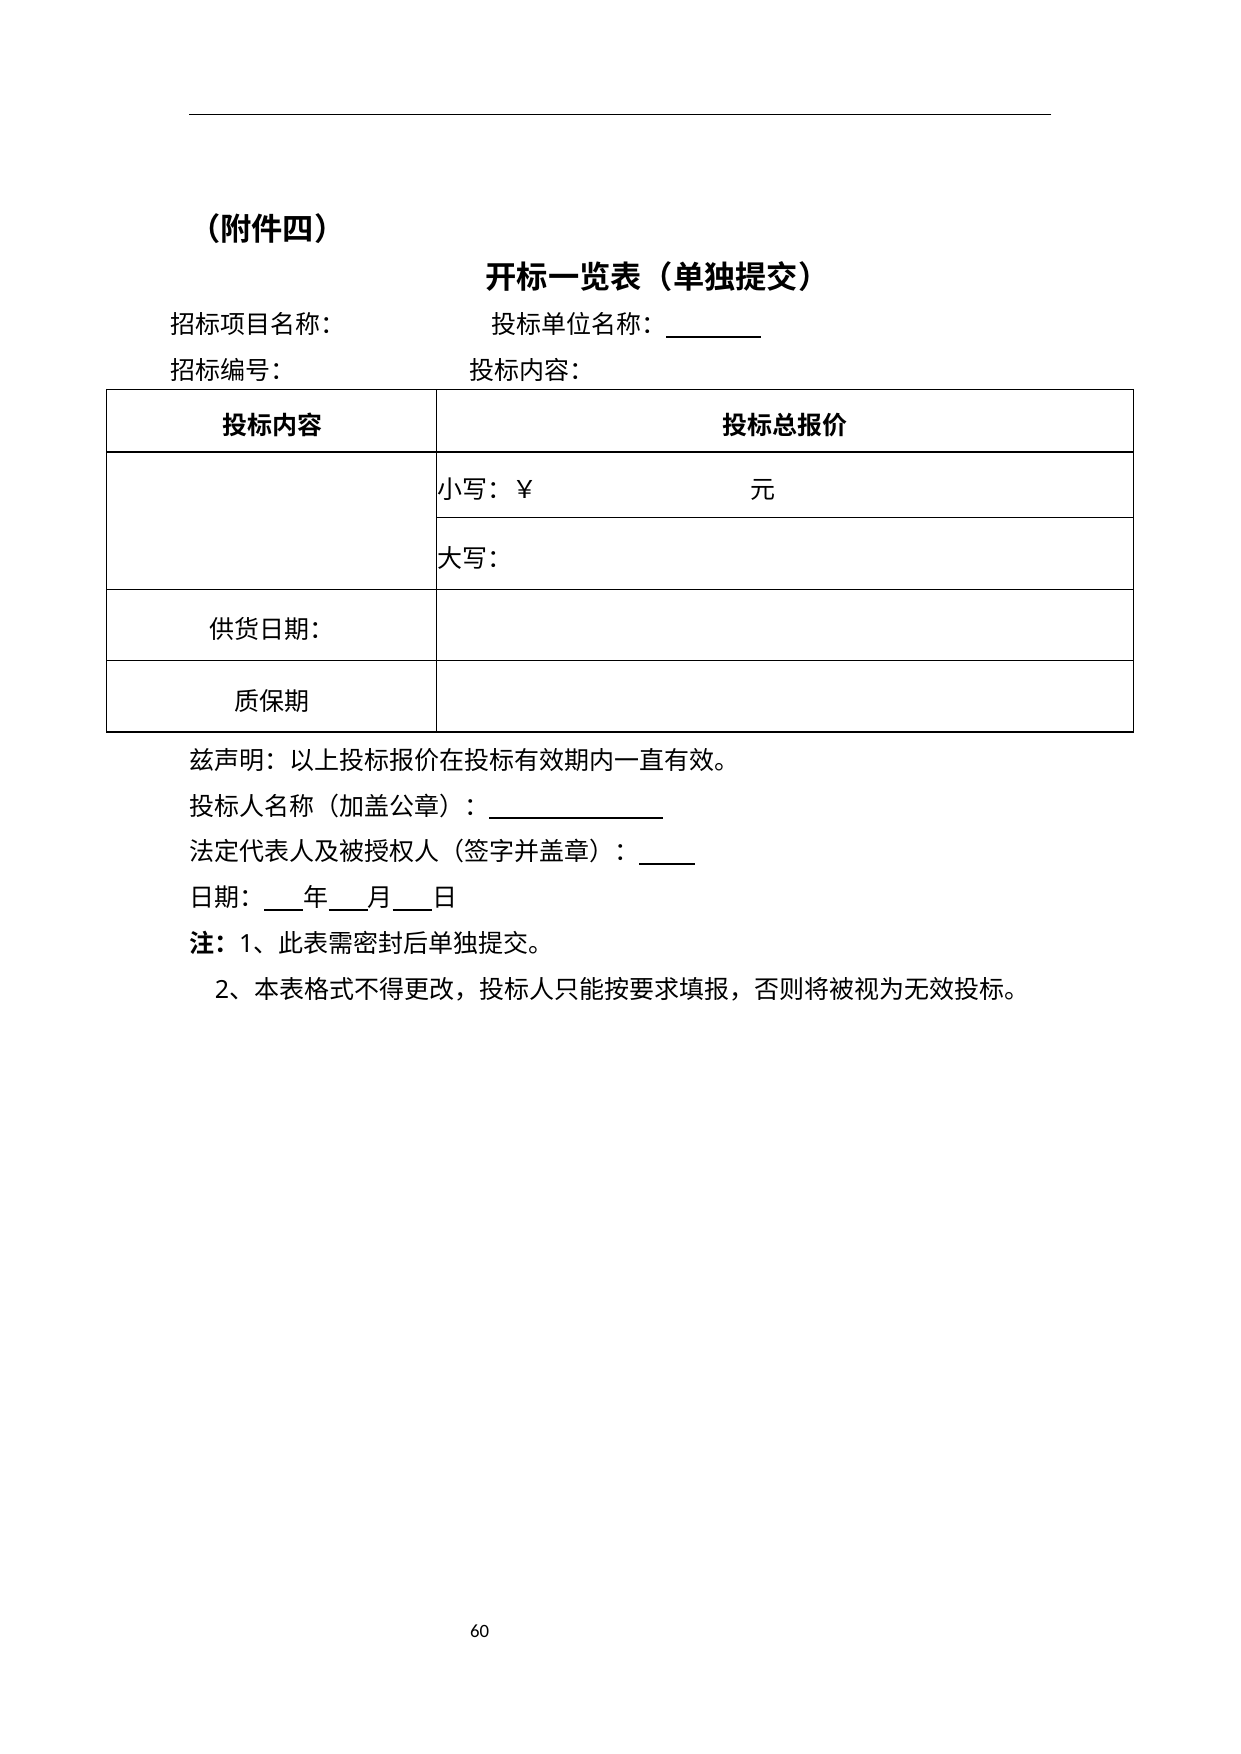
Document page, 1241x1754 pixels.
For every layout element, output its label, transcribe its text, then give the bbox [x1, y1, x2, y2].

text 兹声明：以上投标报价在投标有效期内一直有效。 [189, 733, 1051, 778]
table_cell 供货日期： [107, 590, 436, 660]
text 法定代表人及被授权人（签字并盖章）： [189, 824, 1051, 870]
table_cell 小写：￥ 元 [437, 453, 1133, 517]
text 开标一览表（单独提交） [189, 249, 1051, 297]
table_cell [437, 590, 1133, 660]
text 招标项目名称： 投标单位名称： [170, 297, 1051, 343]
text 日期： 年 月 日 [189, 870, 1051, 916]
table_header 投标总报价 [437, 390, 1133, 451]
text 注：1、此表需密封后单独提交。 [189, 916, 1051, 962]
text 投标人名称（加盖公章）： [189, 778, 1051, 824]
text 2、本表格式不得更改，投标人只能按要求填报，否则将被视为无效投标。 [189, 962, 1051, 1007]
table_cell 质保期 [107, 661, 436, 731]
table_header 投标内容 [107, 390, 436, 451]
table_cell 大写： [437, 518, 1133, 588]
table_cell [437, 661, 1133, 731]
text （附件四） [189, 201, 1051, 249]
text 招标编号： 投标内容： [170, 343, 1051, 389]
table_cell [107, 453, 436, 588]
